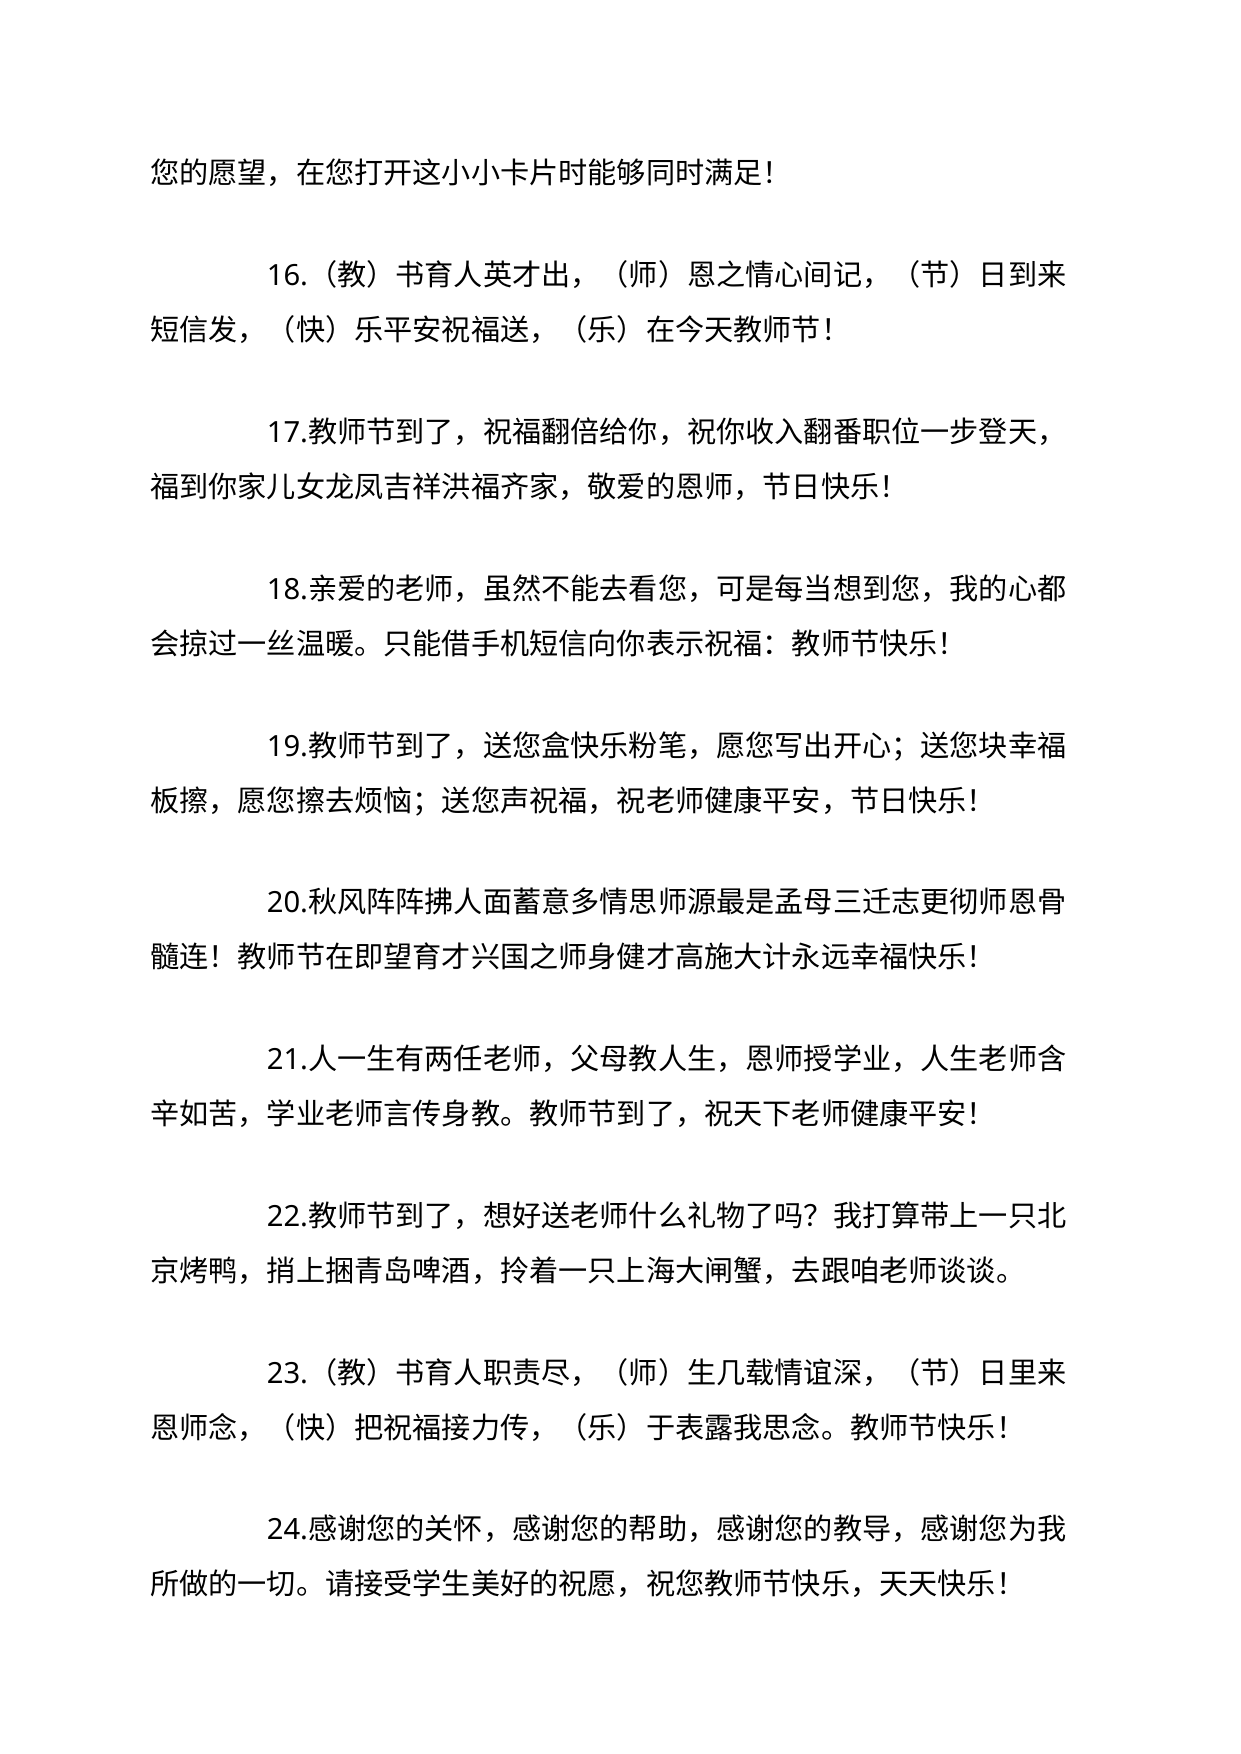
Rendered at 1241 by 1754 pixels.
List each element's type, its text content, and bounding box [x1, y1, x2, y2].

text 16.（教）书育人英才出，（师）恩之情心间记，（节）日到来短信发，（快）乐平安祝福送，（乐）在今天教师节！ [150, 252, 1090, 349]
text 21.人一生有两任老师，父母教人生，恩师授学业，人生老师含辛如苦，学业老师言传身教。教师节到了，祝天下老师健康平安！ [150, 1036, 1090, 1133]
text 17.教师节到了，祝福翻倍给你，祝你收入翻番职位一步登天，福到你家儿女龙凤吉祥洪福齐家，敬爱的恩师，节日快乐！ [150, 408, 1090, 506]
text 20.秋风阵阵拂人面蓄意多情思师源最是孟母三迁志更彻师恩骨髓连！教师节在即望育才兴国之师身健才高施大计永远幸福快乐！ [150, 879, 1090, 976]
text 23.（教）书育人职责尽，（师）生几载情谊深，（节）日里来恩师念，（快）把祝福接力传，（乐）于表露我思念。教师节快乐！ [150, 1349, 1090, 1446]
text 18.亲爱的老师，虽然不能去看您，可是每当想到您，我的心都会掠过一丝温暖。只能借手机短信向你表示祝福：教师节快乐！ [150, 565, 1090, 663]
text 22.教师节到了，想好送老师什么礼物了吗？我打算带上一只北京烤鸭，捎上捆青岛啤酒，拎着一只上海大闸蟹，去跟咱老师谈谈。 [150, 1192, 1090, 1290]
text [150, 150, 1090, 192]
text 19.教师节到了，送您盒快乐粉笔，愿您写出开心；送您块幸福板擦，愿您擦去烦恼；送您声祝福，祝老师健康平安，节日快乐！ [150, 722, 1090, 819]
text 24.感谢您的关怀，感谢您的帮助，感谢您的教导，感谢您为我所做的一切。请接受学生美好的祝愿，祝您教师节快乐，天天快乐！ [150, 1506, 1090, 1603]
